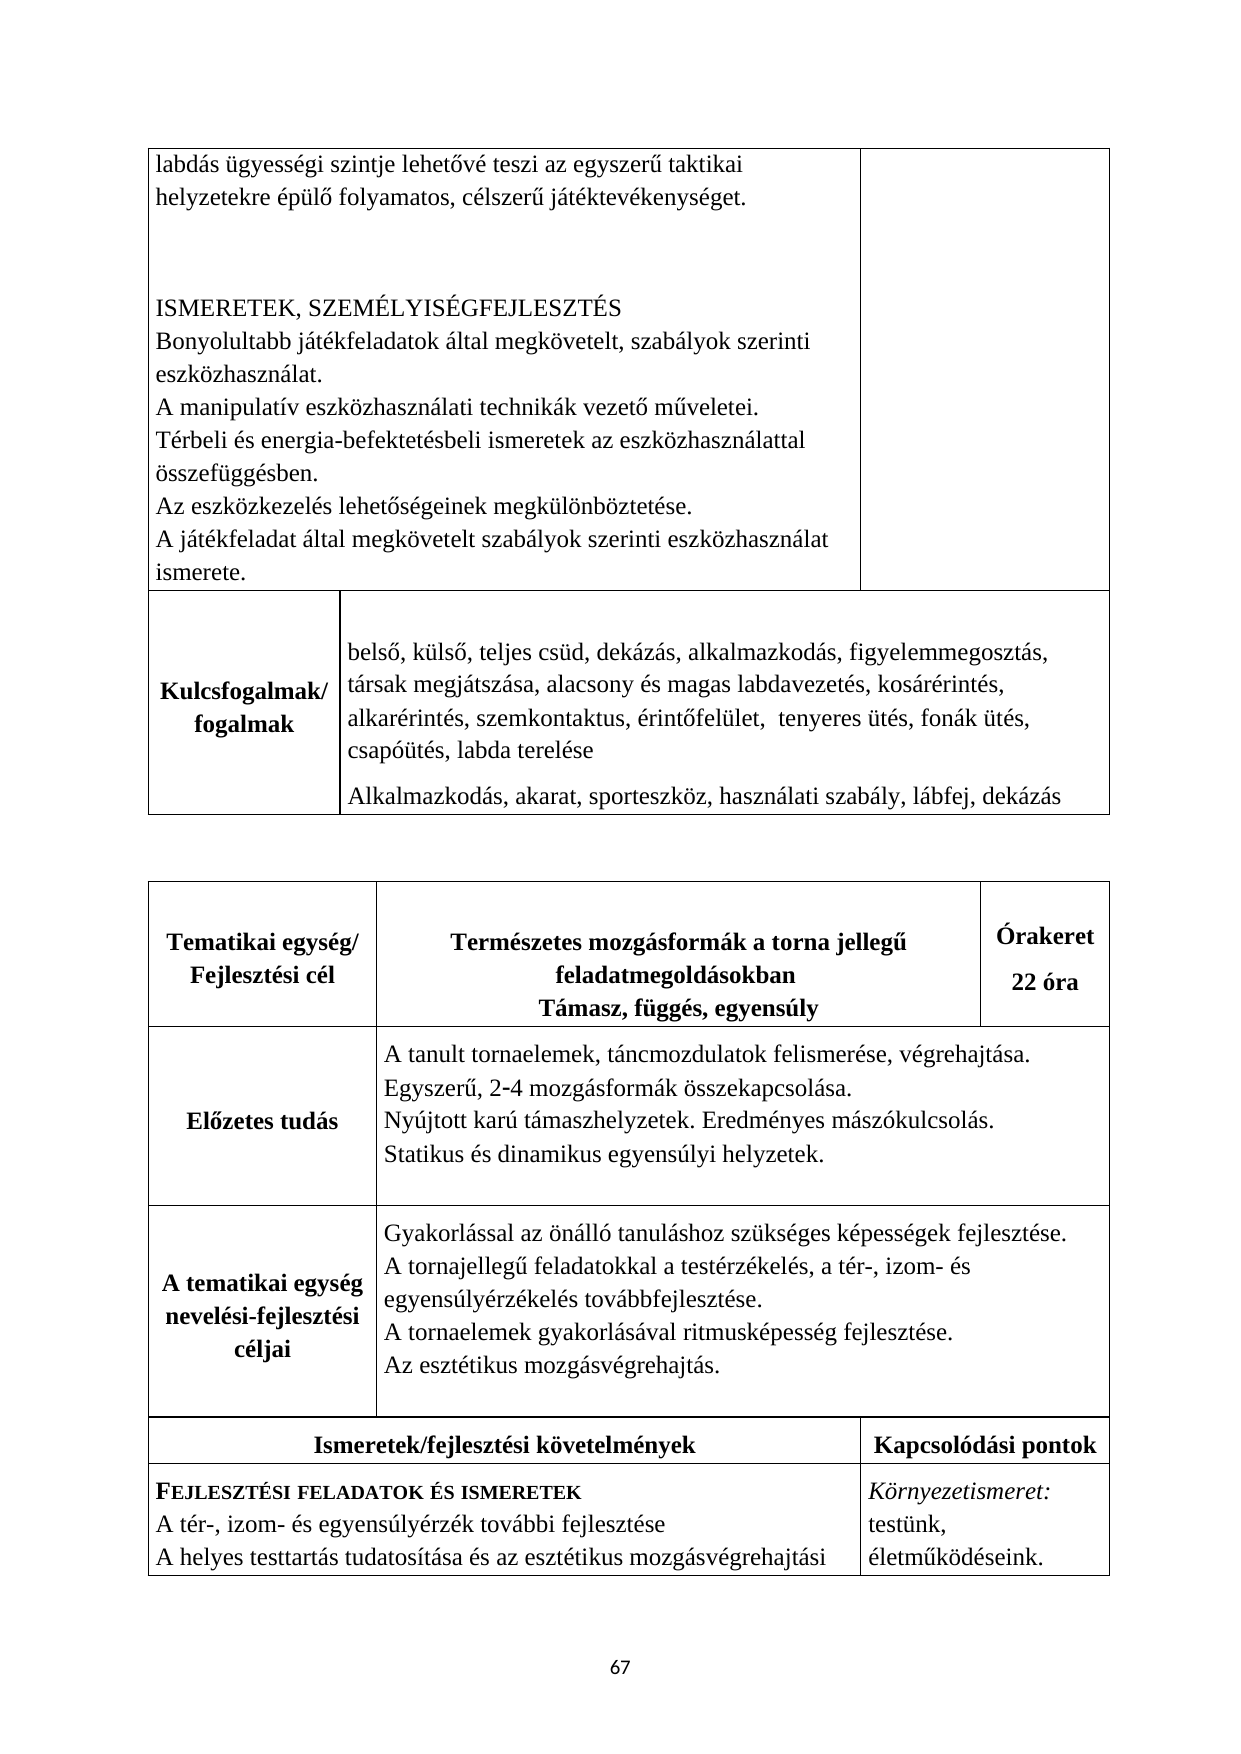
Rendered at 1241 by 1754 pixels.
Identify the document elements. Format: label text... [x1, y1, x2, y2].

table_cell A tanult tornaelemek, táncmozdulatok felismerése, végrehajtása. Egyszerű, 24 mozgásformák összekapcsolása. Nyújtott karú támaszhelyzetek. Eredményes mászókulcsolás. Statikus és dinamikus egyensúlyi helyzetek. [377, 1027, 1109, 1205]
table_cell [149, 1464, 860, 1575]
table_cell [861, 149, 1109, 590]
table_header Természetes mozgásformák a torna jellegű feladatmegoldásokban Támasz, függés, egyensúly [377, 882, 980, 1026]
table_header Órakeret 22 óra [981, 882, 1109, 1026]
table_cell A tematikai egység nevelési-fejlesztési céljai [149, 1206, 376, 1416]
table_cell Kapcsolódási pontok [861, 1418, 1109, 1462]
table_cell Előzetes tudás [149, 1027, 376, 1205]
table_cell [861, 1464, 1109, 1575]
table_header Tematikai egység/ Fejlesztési cél [149, 882, 376, 1026]
table_cell Ismeretek/fejlesztési követelmények [149, 1418, 860, 1462]
table_cell belső, külső, teljes csüd, dekázás, alkalmazkodás, figyelemmegosztás, társak megjátszása, alacsony és magas labdavezetés, kosárérintés, alkarérintés, szemkontaktus, érintőfelület, tenyeres ütés, fonák ütés, csapóütés, labda terelése Alkalmazkodás, akarat, sporteszköz, használati szabály, lábfej, dekázás [341, 591, 1109, 814]
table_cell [149, 149, 860, 590]
table_cell Gyakorlással az önálló tanuláshoz szükséges képességek fejlesztése. A tornajellegű feladatokkal a testérzékelés, a tér-, izom- és egyensúlyérzékelés továbbfejlesztése. A tornaelemek gyakorlásával ritmusképesség fejlesztése. Az esztétikus mozgásvégrehajtás. [377, 1206, 1109, 1416]
table_cell Kulcsfogalmak/ fogalmak [149, 591, 339, 814]
